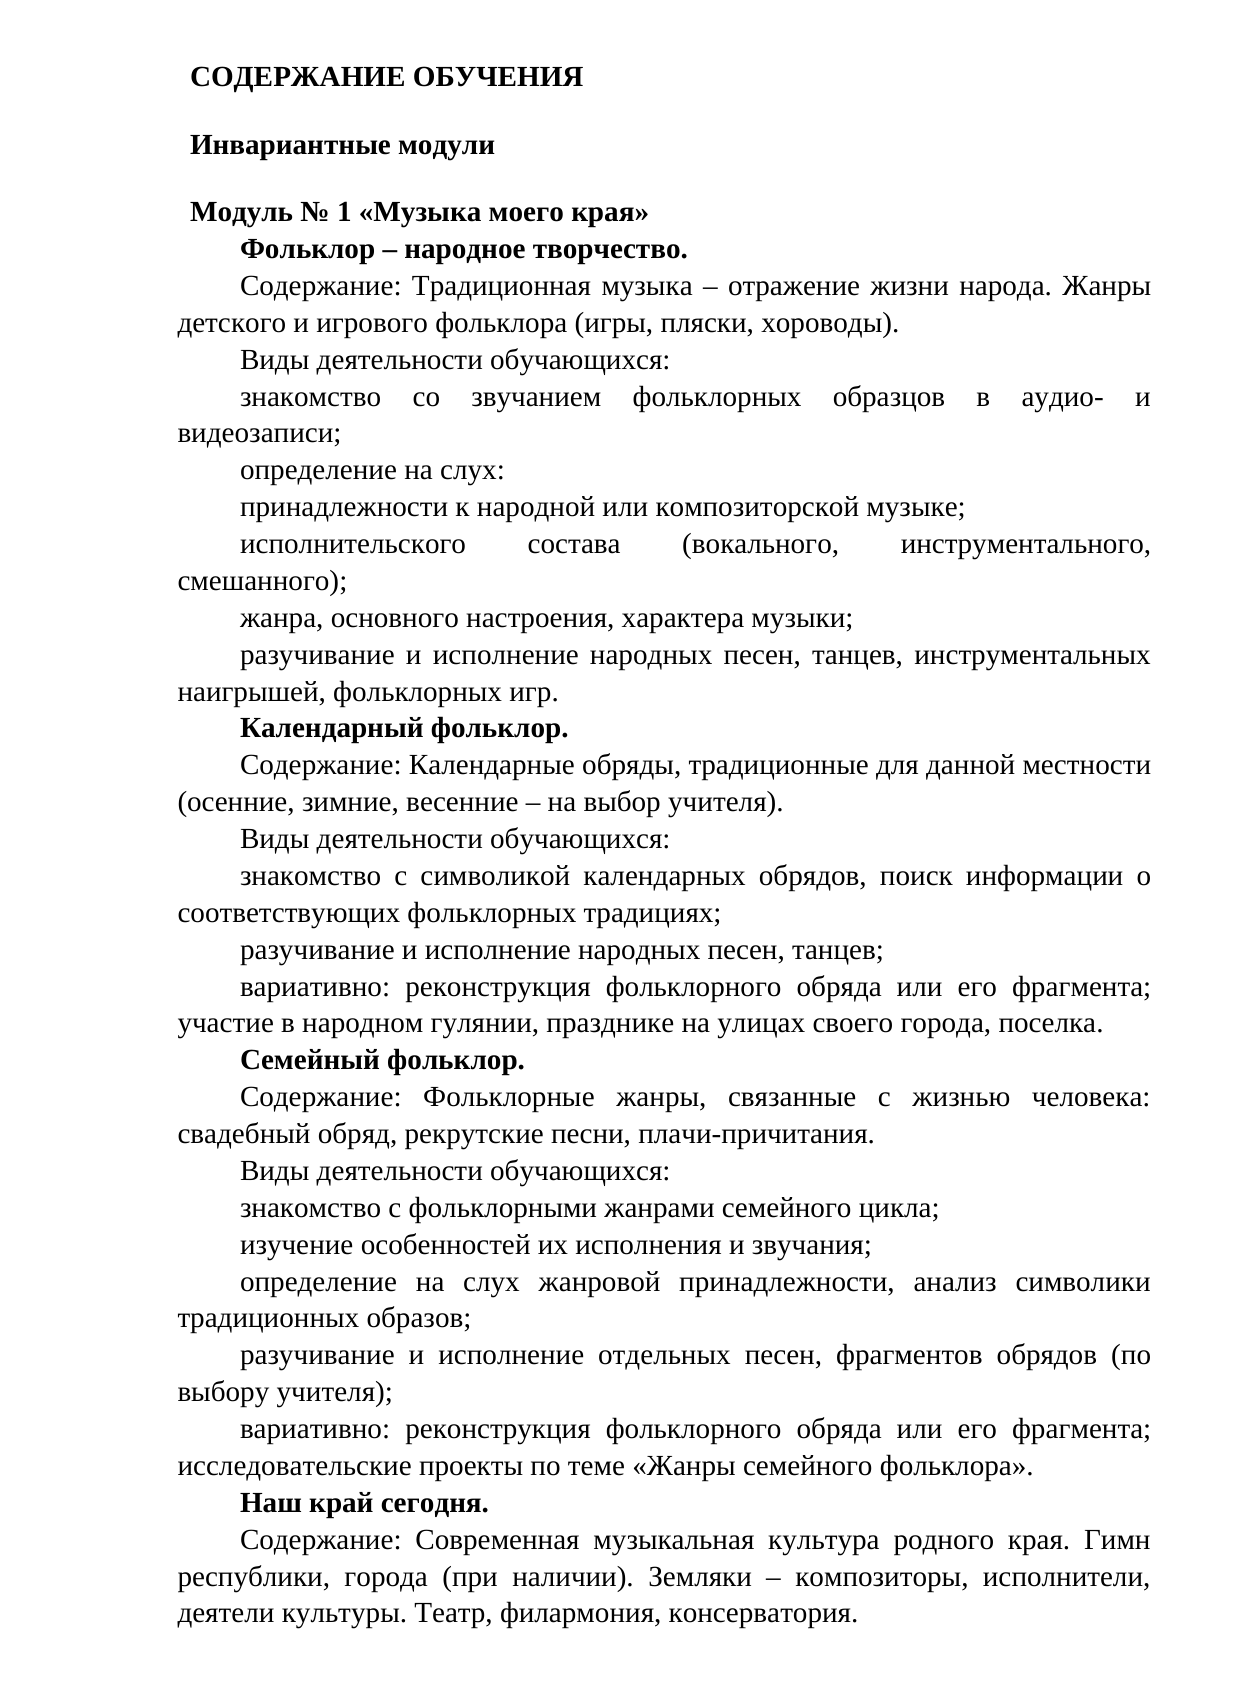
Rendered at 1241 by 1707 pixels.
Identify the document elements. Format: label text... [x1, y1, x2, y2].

text принадлежности к народной или композиторской музыке; [177, 489, 1152, 523]
text Содержание: Традиционная музыка – отражение жизни народа. Жанры детского и игрового фольклора (игры, пляски, хороводы). [177, 268, 1152, 338]
text жанра, основного настроения, характера музыки; [177, 600, 1152, 633]
text вариативно: реконструкция фольклорного обряда или его фрагмента; участие в народном гулянии, празднике на улицах своего города, поселка. [177, 969, 1152, 1039]
text знакомство с символикой календарных обрядов, поиск информации о соответствующих фольклорных традициях; [177, 858, 1152, 928]
text Содержание: Календарные обряды, традиционные для данной местности (осенние, зимние, весенние – на выбор учителя). [177, 747, 1152, 818]
text разучивание и исполнение народных песен, танцев, инструментальных наигрышей, фольклорных игр. [177, 637, 1152, 707]
text Содержание: Фольклорные жанры, связанные с жизнью человека: свадебный обряд, рекрутские песни, плачи-причитания. [177, 1079, 1152, 1150]
text Инвариантные модули [190, 127, 1152, 160]
text определение на слух: [177, 452, 1152, 486]
text разучивание и исполнение отдельных песен, фрагментов обрядов (по выбору учителя); [177, 1337, 1152, 1408]
text вариативно: реконструкция фольклорного обряда или его фрагмента; исследовательские проекты по теме «Жанры семейного фольклора». [177, 1411, 1152, 1482]
text исполнительского состава (вокального, инструментального, смешанного); [177, 526, 1152, 597]
text Фольклор – народное творчество. [177, 231, 1152, 265]
text изучение особенностей их исполнения и звучания; [177, 1227, 1152, 1260]
text знакомство с фольклорными жанрами семейного цикла; [177, 1190, 1152, 1223]
text Виды деятельности обучающихся: [177, 342, 1152, 375]
text Семейный фольклор. [177, 1042, 1152, 1076]
text определение на слух жанровой принадлежности, анализ символики традиционных образов; [177, 1264, 1152, 1334]
text Наш край сегодня. [177, 1485, 1152, 1518]
text Виды деятельности обучающихся: [177, 821, 1152, 855]
text Модуль № 1 «Музыка моего края» [190, 194, 1152, 228]
text разучивание и исполнение народных песен, танцев; [177, 932, 1152, 965]
text знакомство со звучанием фольклорных образцов в аудио- и видеозаписи; [177, 379, 1152, 449]
text Виды деятельности обучающихся: [177, 1153, 1152, 1187]
text Содержание: Современная музыкальная культура родного края. Гимн республики, города (при наличии). Земляки – композиторы, исполнители, деятели культуры. Театр, филармония, консерватория. [177, 1522, 1152, 1629]
text Календарный фольклор. [177, 711, 1152, 744]
text СОДЕРЖАНИЕ ОБУЧЕНИЯ [190, 59, 1152, 93]
